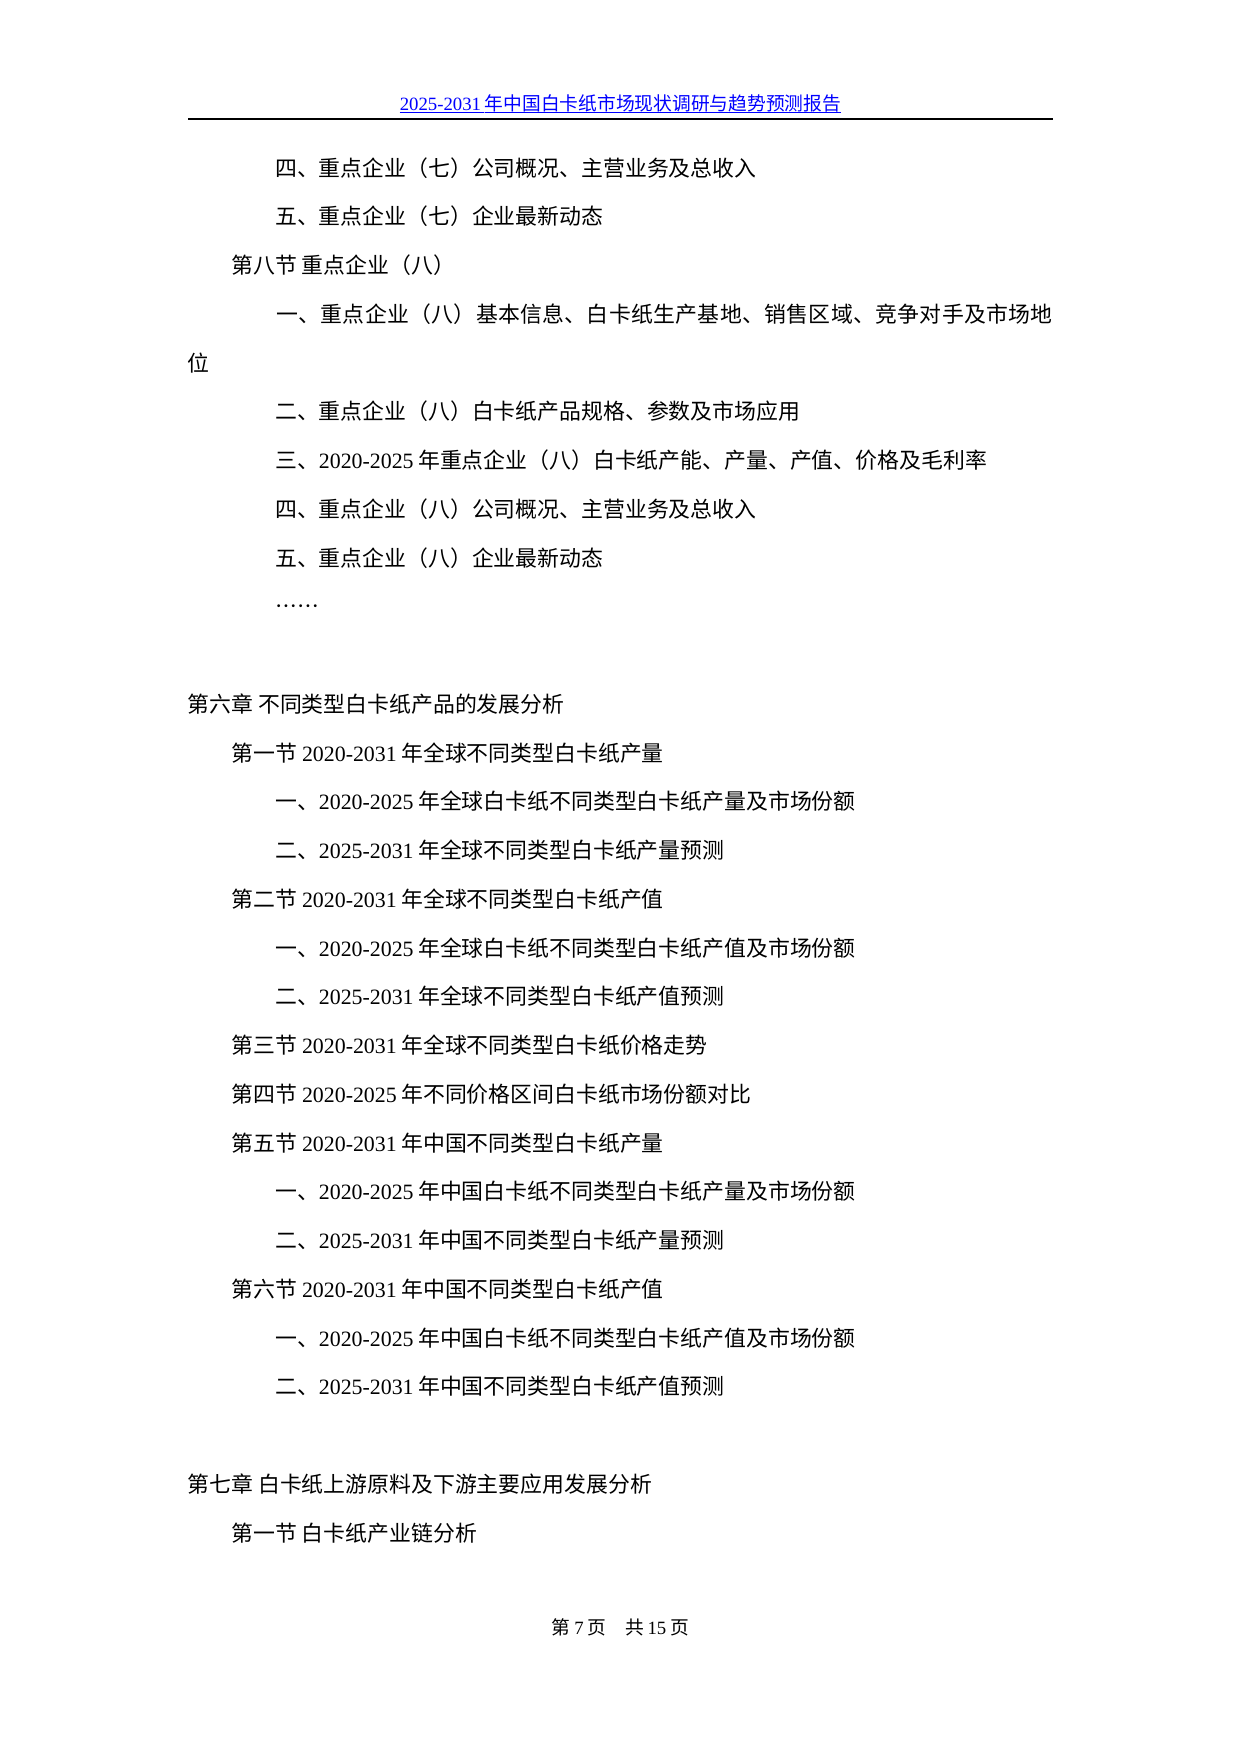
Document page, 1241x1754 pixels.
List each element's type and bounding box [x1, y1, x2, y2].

text [187, 150, 1053, 1548]
